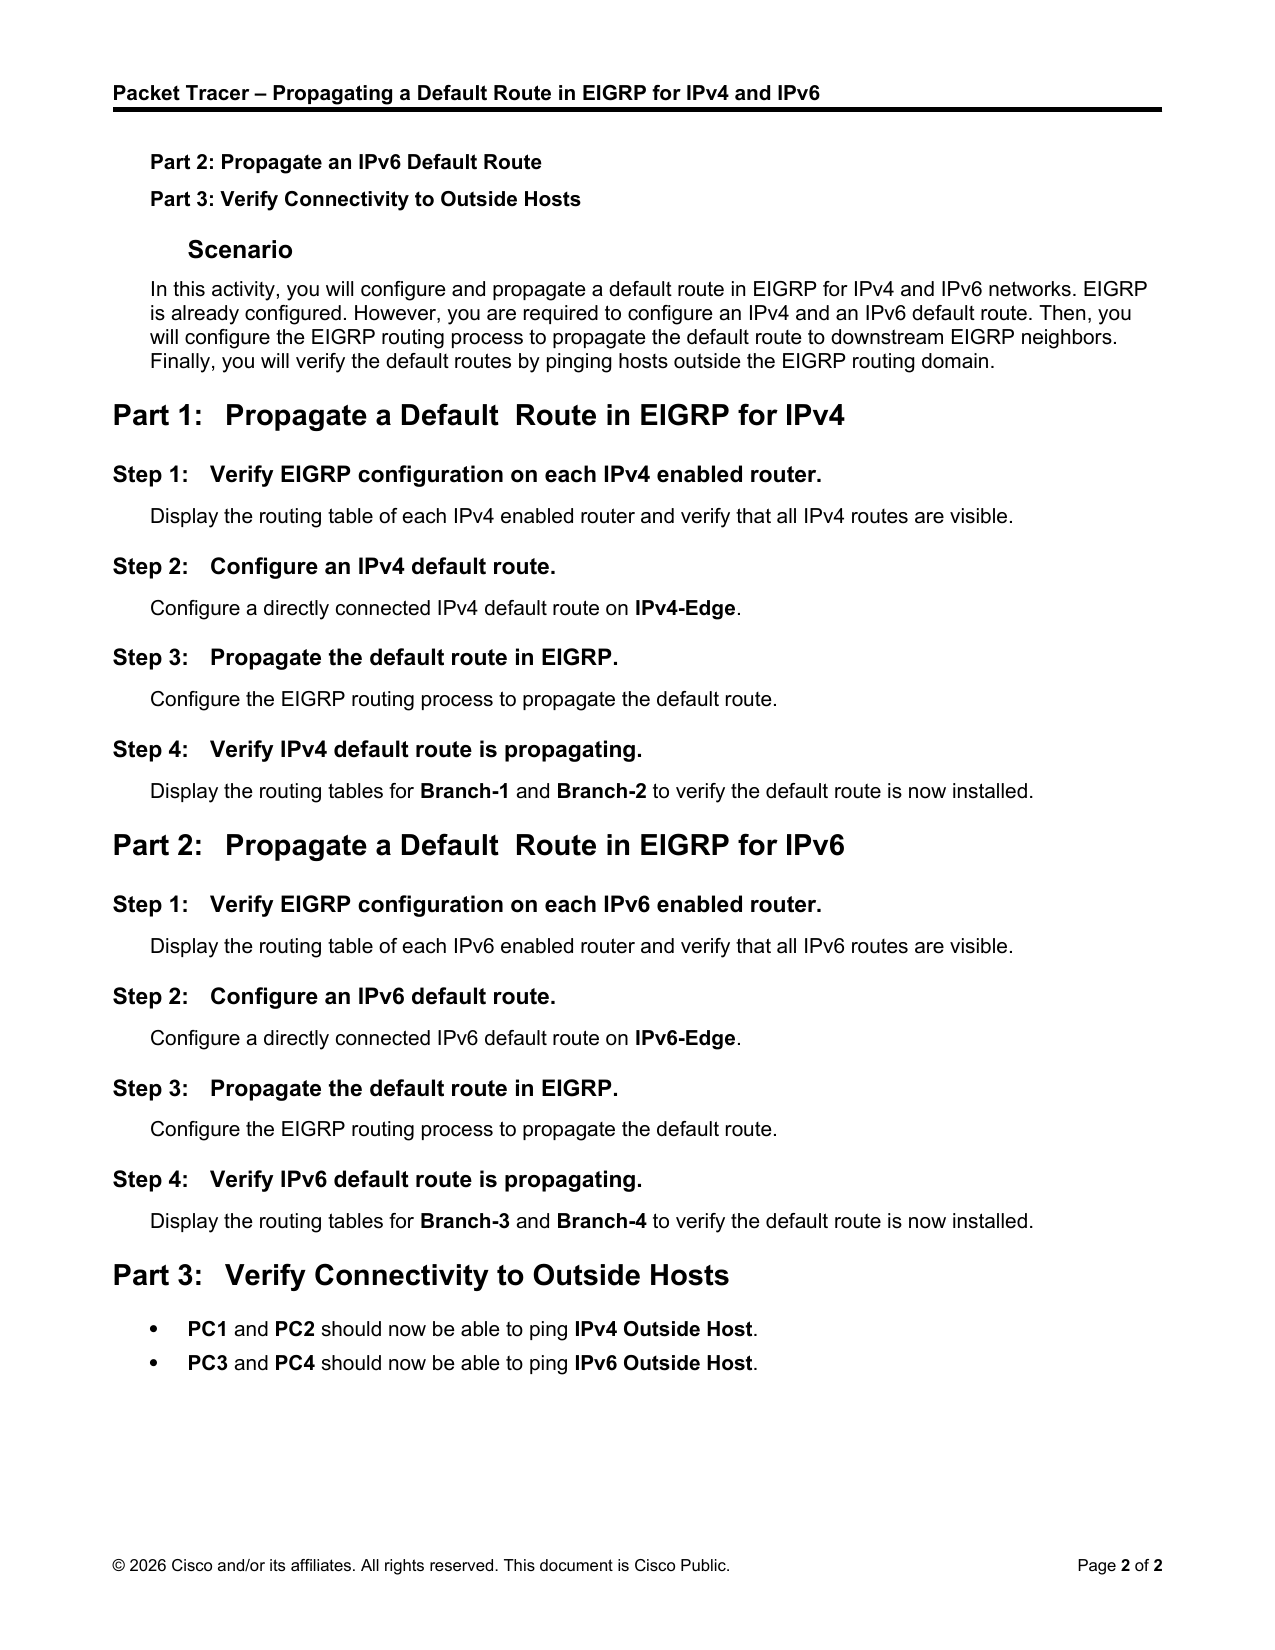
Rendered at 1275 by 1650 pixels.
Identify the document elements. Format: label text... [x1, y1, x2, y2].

text Display the routing tables for Branch-1 and Branch-2 to verify the default route is now installed. [150, 779, 1162, 803]
text Configure an IPv6 default route. [112, 983, 1162, 1009]
text Propagate a Default Route in EIGRP for IPv6 [112, 828, 1162, 861]
text Display the routing tables for Branch-3 and Branch-4 to verify the default route is now installed. [150, 1209, 1162, 1233]
text PC3 and PC4 should now be able to ping IPv6 Outside Host. [150, 1351, 1162, 1375]
text Configure a directly connected IPv6 default route on IPv6-Edge. [150, 1026, 1162, 1049]
text Propagate the default route in EIGRP. [112, 1074, 1162, 1101]
text Verify EIGRP configuration on each IPv6 enabled router. [112, 891, 1162, 918]
text Display the routing table of each IPv6 enabled router and verify that all IPv6 routes are visible. [150, 934, 1162, 958]
text Configure a directly connected IPv4 default route on IPv4-Edge. [150, 595, 1162, 619]
text Display the routing table of each IPv4 enabled router and verify that all IPv4 routes are visible. [150, 504, 1162, 528]
text Configure the EIGRP routing process to propagate the default route. [150, 1117, 1162, 1141]
text Verify EIGRP configuration on each IPv4 enabled router. [112, 461, 1162, 487]
text Verify IPv4 default route is propagating. [112, 736, 1162, 762]
text Part 3: Verify Connectivity to Outside Hosts [150, 186, 1162, 210]
text In this activity, you will configure and propagate a default route in EIGRP for IPv4 and IPv6 networks. EIGRP is already configured. However, you are required to configure an IPv4 and an IPv6 default route. Then, you will configure the EIGRP routing process to propagate the default route to downstream EIGRP neighbors. Finally, you will verify the default routes by pinging hosts outside the EIGRP routing domain. [150, 277, 1162, 372]
text Verify Connectivity to Outside Hosts [112, 1258, 1162, 1291]
text Scenario [112, 235, 1162, 264]
text PC1 and PC2 should now be able to ping IPv4 Outside Host. [150, 1317, 1162, 1341]
text Configure an IPv4 default route. [112, 553, 1162, 579]
text Part 2: Propagate an IPv6 Default Route [150, 150, 1162, 174]
text Propagate a Default Route in EIGRP for IPv4 [112, 397, 1162, 431]
text Configure the EIGRP routing process to propagate the default route. [150, 687, 1162, 711]
text Verify IPv6 default route is propagating. [112, 1166, 1162, 1193]
text Propagate the default route in EIGRP. [112, 644, 1162, 671]
